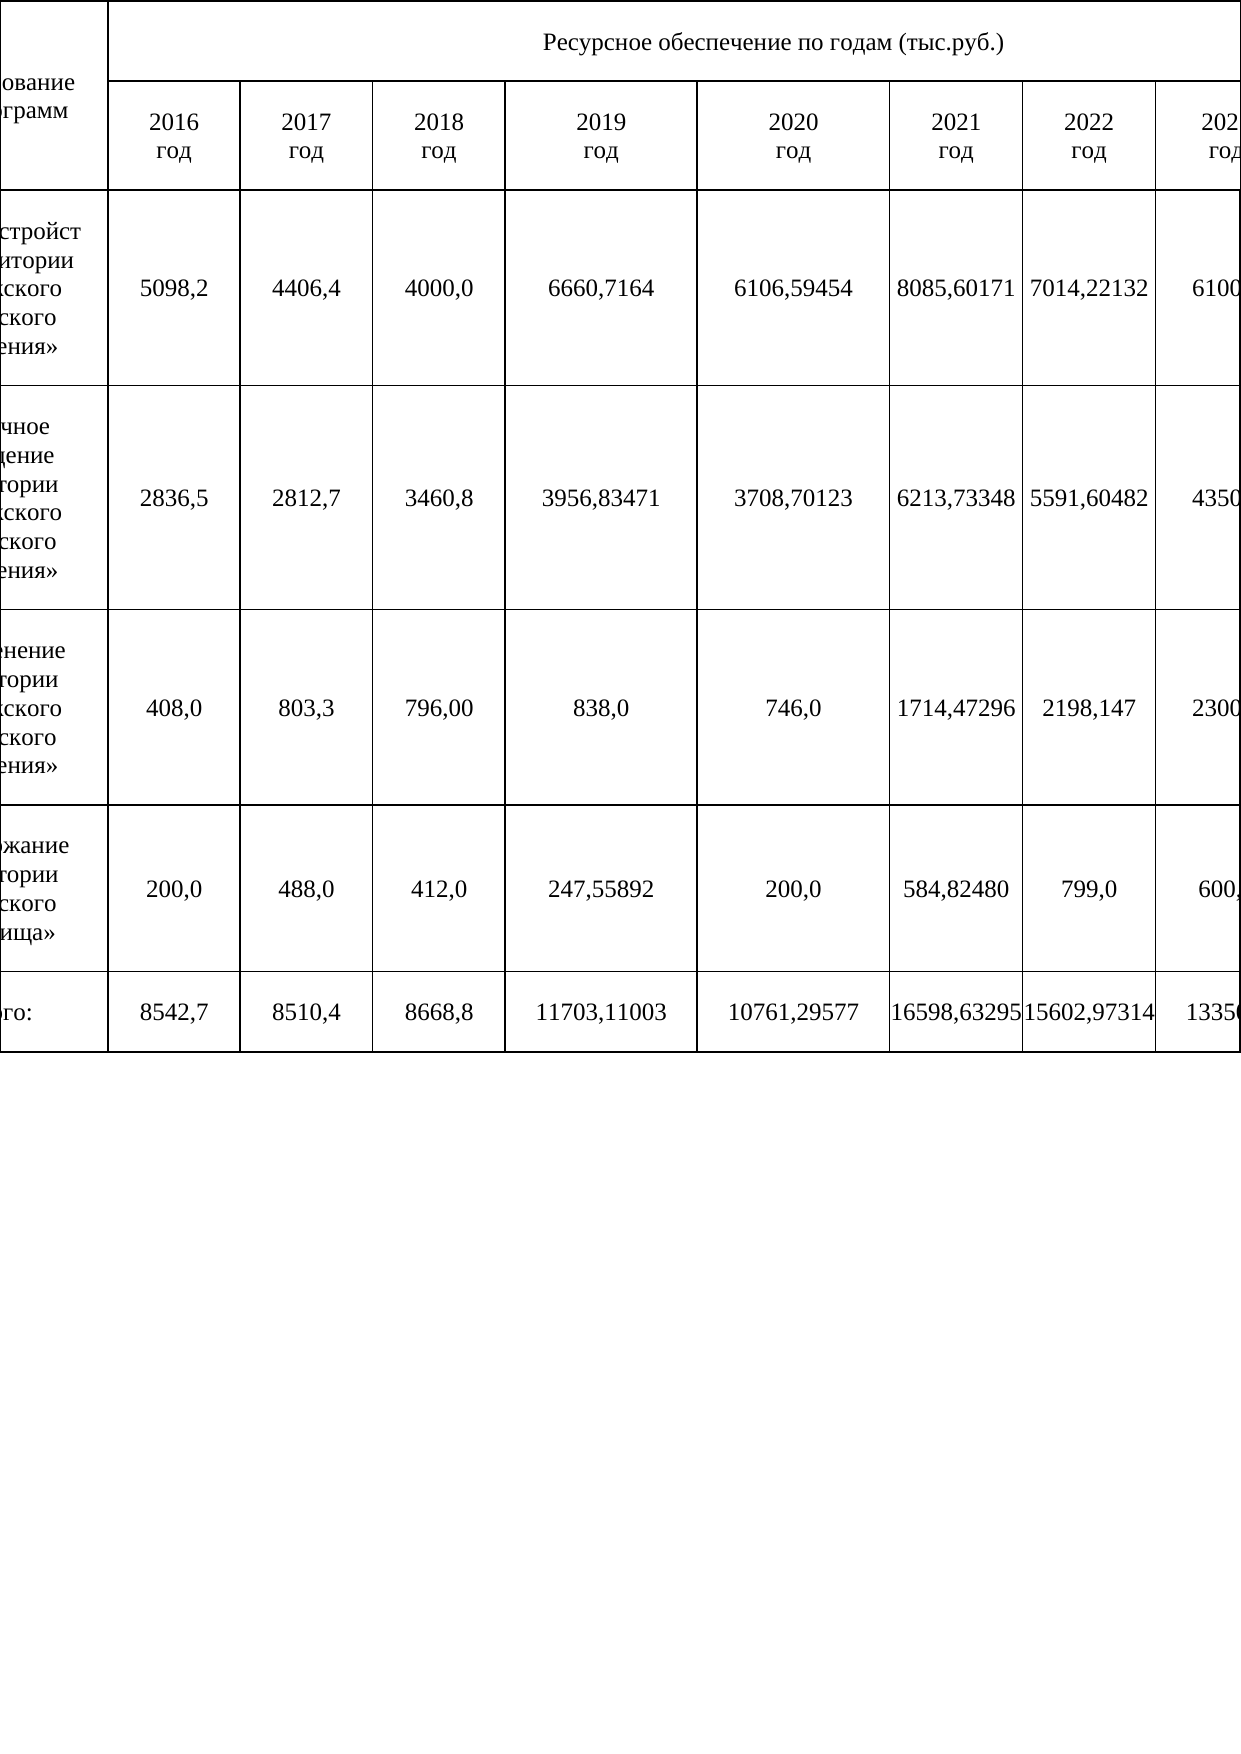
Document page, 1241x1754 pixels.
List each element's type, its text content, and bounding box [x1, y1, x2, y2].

table_cell 2198,147 [1023, 610, 1155, 804]
table_cell 2016 год [109, 82, 239, 189]
table_cell 408,0 [109, 610, 239, 804]
table_cell 16598,63295 [890, 972, 1022, 1051]
table_cell 8085,60171 [890, 191, 1022, 385]
table_cell 247,55892 [506, 806, 696, 971]
table_cell 4000,0 [373, 191, 504, 385]
table_cell 746,0 [698, 610, 889, 804]
table_cell 2023 год [1156, 82, 1240, 189]
table_cell 796,00 [373, 610, 504, 804]
table_cell 13350,0 [1156, 972, 1239, 1051]
table_cell 6213,73348 [890, 386, 1022, 609]
table_cell 200,0 [698, 806, 889, 971]
table_cell «Уличное освещение территории Пучежского городского поселения» [1, 386, 107, 609]
table_cell 3956,83471 [506, 386, 696, 609]
table_cell 838,0 [506, 610, 696, 804]
table_cell 11703,11003 [506, 972, 696, 1051]
table_header Ресурсное обеспечение по годам (тыс.руб.) [109, 2, 1240, 80]
table_header Наименование подпрограмм [1, 2, 107, 189]
table_cell 2017 год [241, 82, 372, 189]
table_cell 803,3 [241, 610, 372, 804]
table_cell 2021 год [890, 82, 1022, 189]
table_cell 1714,47296 [890, 610, 1022, 804]
table_cell 2019 год [506, 82, 696, 189]
table_cell 2836,5 [109, 386, 239, 609]
table_cell 10761,29577 [698, 972, 889, 1051]
table_cell «Благоустройство территории Пучежского городского поселения» [1, 191, 107, 385]
table_cell 3708,70123 [698, 386, 889, 609]
table_cell 6100,0 [1156, 191, 1239, 385]
table_cell 799,0 [1023, 806, 1155, 971]
table_cell Итого: [1, 972, 107, 1051]
table_cell 2812,7 [241, 386, 372, 609]
table_cell 488,0 [241, 806, 372, 971]
table_cell 600,0 [1156, 806, 1239, 971]
table_cell 584,82480 [890, 806, 1022, 971]
table_cell 412,0 [373, 806, 504, 971]
table_cell 8542,7 [109, 972, 239, 1051]
table_cell 7014,22132 [1023, 191, 1155, 385]
table_cell 4350,0 [1156, 386, 1239, 609]
table_cell 5098,2 [109, 191, 239, 385]
table_cell 200,0 [109, 806, 239, 971]
table_cell 2022 год [1023, 82, 1155, 189]
table_cell 2020 год [698, 82, 889, 189]
table_cell 4406,4 [241, 191, 372, 385]
table_cell 15602,97314 [1023, 972, 1155, 1051]
table_cell 2018 год [373, 82, 504, 189]
table_cell 8510,4 [241, 972, 372, 1051]
table_cell 6660,7164 [506, 191, 696, 385]
table_cell 8668,8 [373, 972, 504, 1051]
table_cell 3460,8 [373, 386, 504, 609]
table_cell «Озеленение территории Пучежского городского поселения» [1, 610, 107, 804]
table_cell 6106,59454 [698, 191, 889, 385]
table_cell «Содержание территории городского кладбища» [1, 806, 107, 971]
table_cell 2300,0 [1156, 610, 1239, 804]
table_cell 5591,60482 [1023, 386, 1155, 609]
